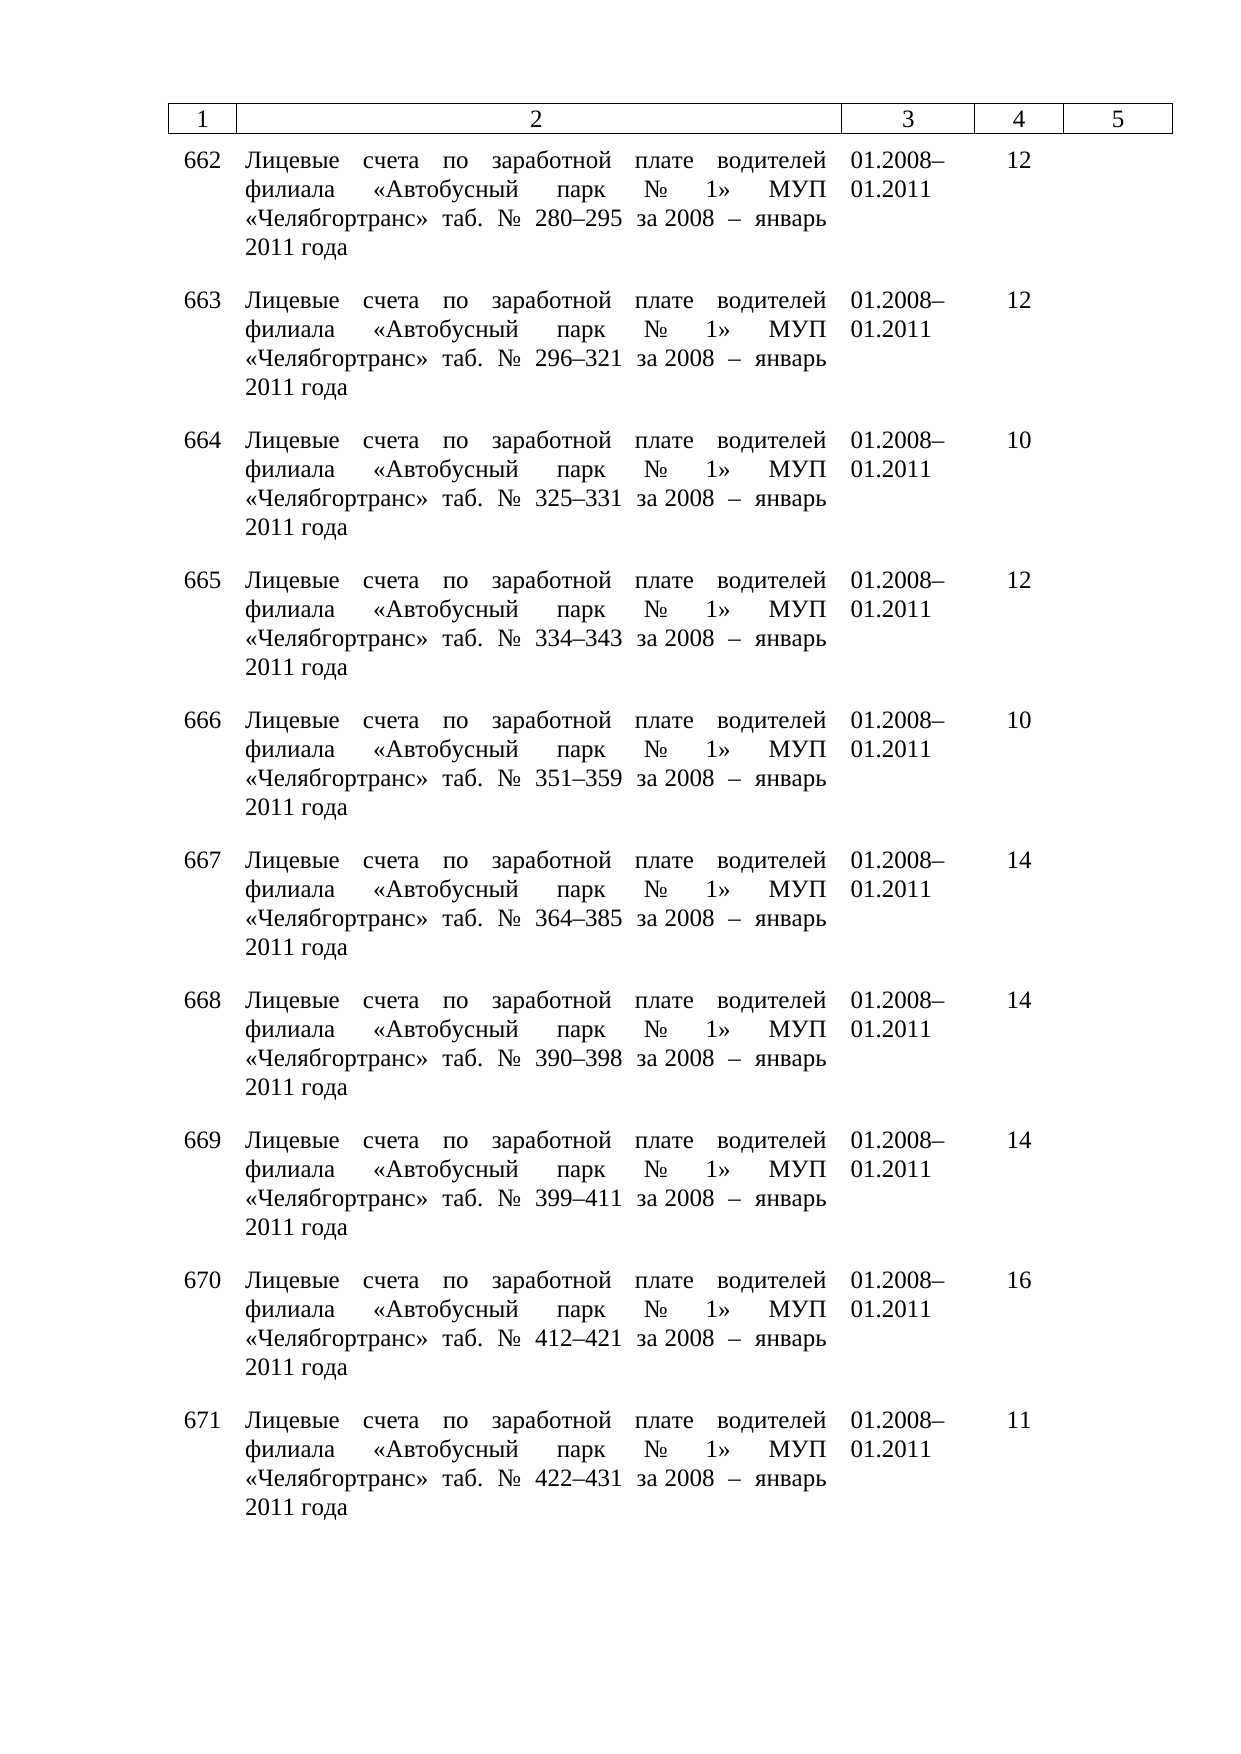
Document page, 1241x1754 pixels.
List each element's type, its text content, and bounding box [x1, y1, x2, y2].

table_header 2 [237, 104, 841, 133]
table_header 5 [1064, 104, 1172, 133]
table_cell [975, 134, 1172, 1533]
table_header 4 [975, 104, 1063, 133]
table_header 3 [842, 104, 974, 133]
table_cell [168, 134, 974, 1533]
table_header 1 [169, 104, 236, 133]
